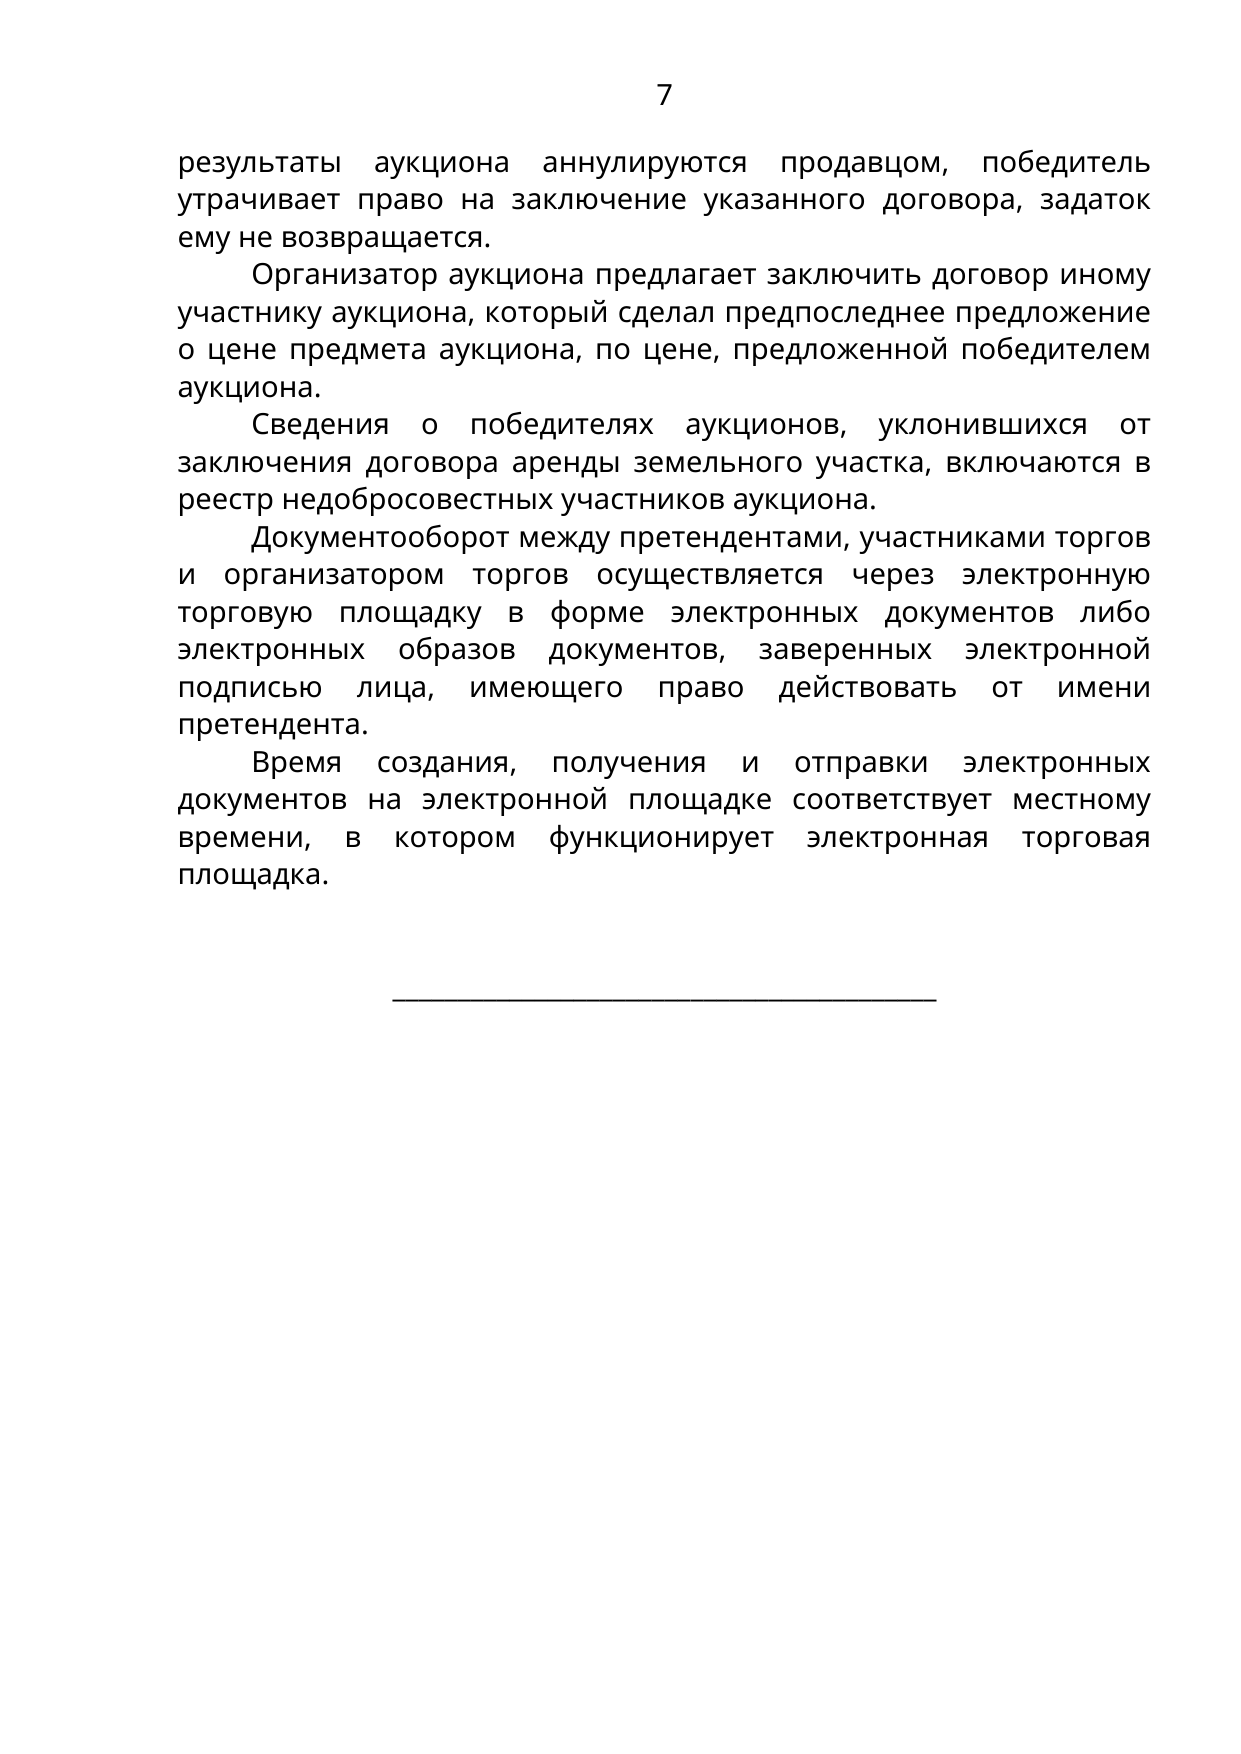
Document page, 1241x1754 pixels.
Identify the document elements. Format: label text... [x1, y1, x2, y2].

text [177, 142, 1152, 255]
text Организатор аукциона предлагает заключить договор иному участнику аукциона, который сделал предпоследнее предложение о цене предмета аукциона, по цене, предложенной победителем аукциона. [177, 255, 1152, 405]
text Документооборот между претендентами, участниками торгов и организатором торгов осуществляется через электронную торговую площадку в форме электронных документов либо электронных образов документов, заверенных электронной подписью лица, имеющего право действовать от имени претендента. [177, 517, 1152, 742]
text __________________________________________ [177, 967, 1152, 1005]
text Время создания, получения и отправки электронных документов на электронной площадке соответствует местному времени, в котором функционирует электронная торговая площадка. [177, 742, 1152, 892]
text Сведения о победителях аукционов, уклонившихся от заключения договора аренды земельного участка, включаются в реестр недобросовестных участников аукциона. [177, 405, 1152, 517]
